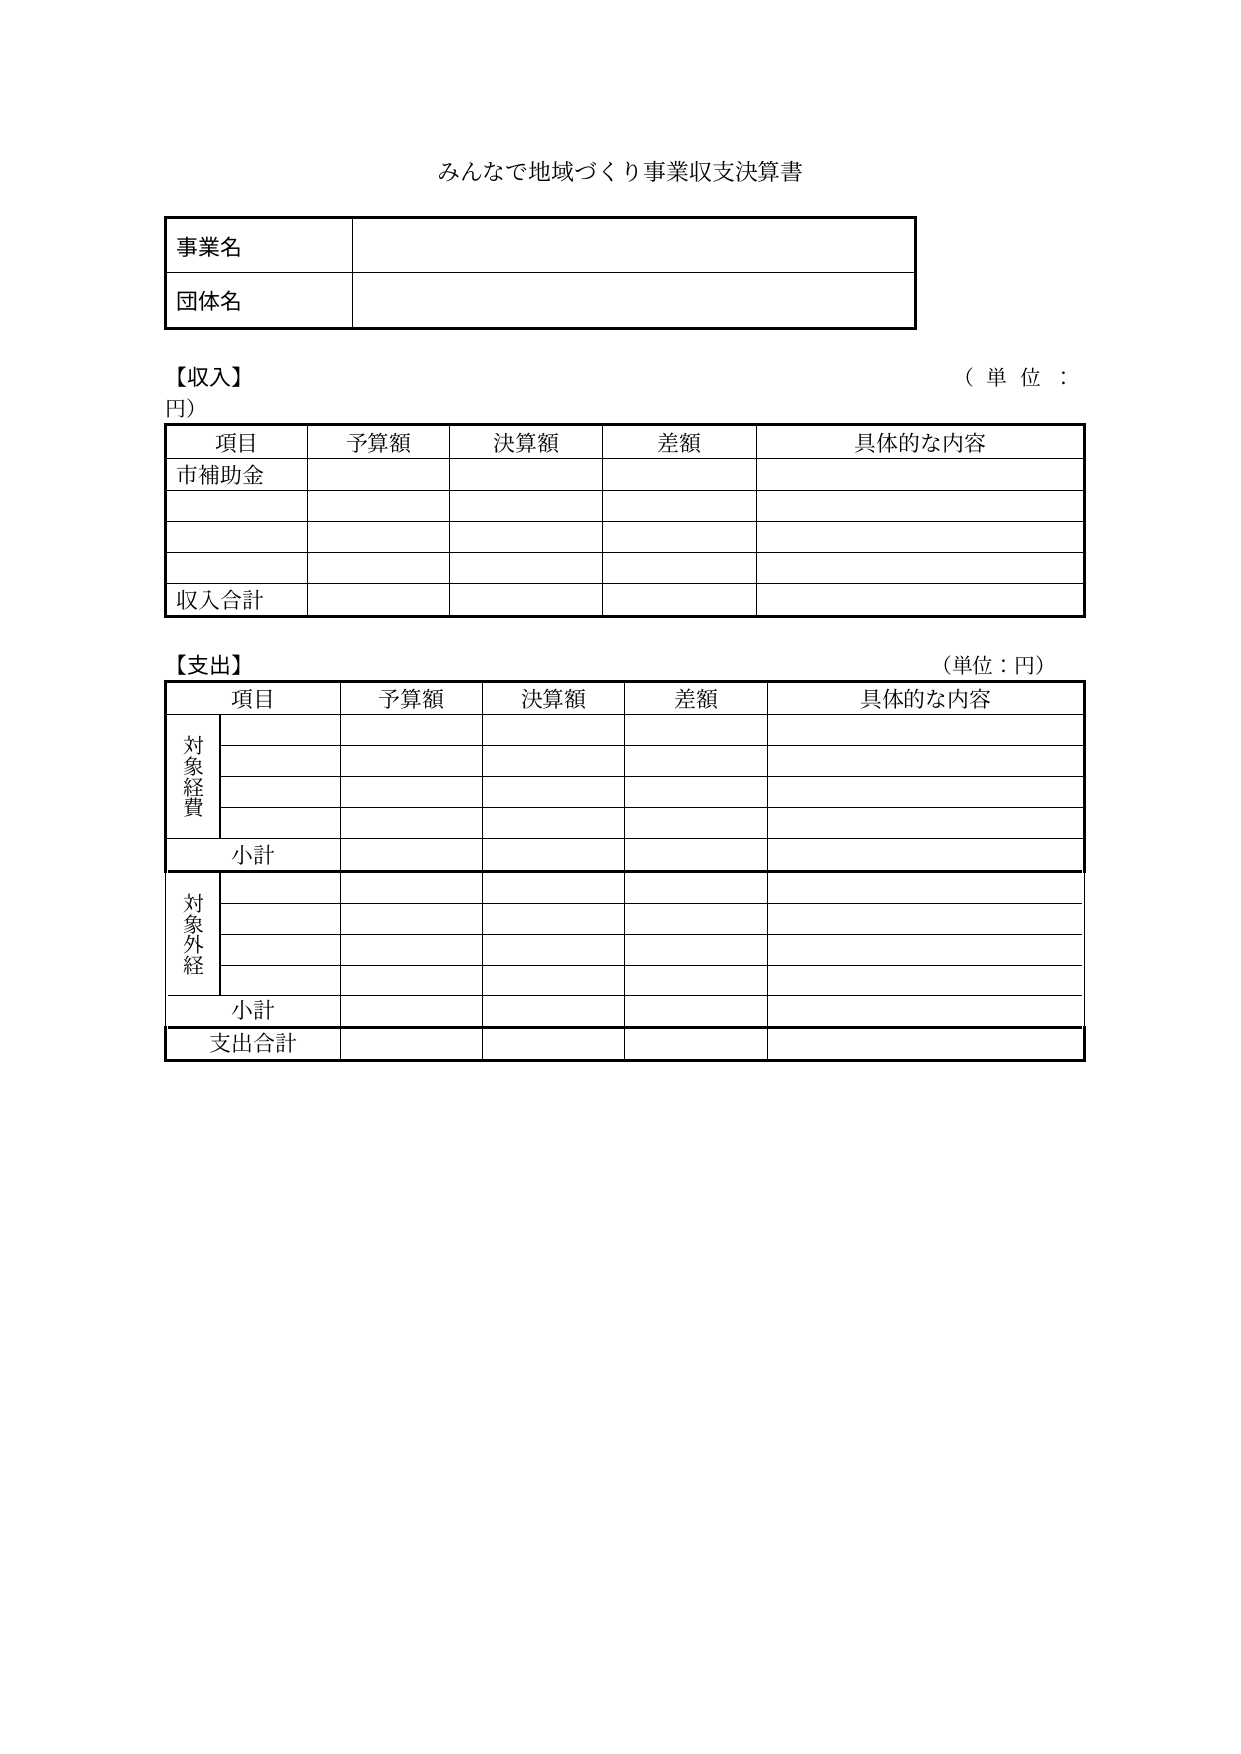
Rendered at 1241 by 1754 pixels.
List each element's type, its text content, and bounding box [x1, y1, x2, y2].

table_cell [603, 459, 756, 490]
table_cell [757, 522, 1083, 552]
table_cell [450, 553, 602, 582]
table_cell [483, 996, 624, 1026]
table_cell [483, 746, 624, 776]
table_cell [483, 873, 624, 903]
table_cell [625, 935, 767, 964]
table_header 差額 [603, 426, 756, 457]
table_cell [221, 715, 340, 745]
table_cell 市補助金 [167, 459, 307, 490]
table_cell [450, 522, 602, 552]
table_cell [221, 873, 340, 903]
table_cell [308, 459, 449, 490]
table_cell [768, 777, 1083, 807]
table_cell [768, 746, 1083, 776]
table_header 事業名 [167, 219, 352, 272]
table_cell [768, 903, 1084, 934]
table_cell [483, 904, 624, 934]
table_cell [341, 1029, 482, 1059]
table_cell [625, 777, 767, 807]
table_cell [450, 584, 602, 615]
table_cell [483, 966, 624, 995]
table_cell [167, 553, 307, 582]
table_cell [768, 870, 1084, 903]
table_header 予算額 [341, 683, 482, 714]
table_cell [768, 965, 1084, 995]
table_header [353, 219, 914, 272]
table_cell [221, 935, 340, 964]
table_cell [167, 491, 307, 521]
table_cell [757, 491, 1083, 521]
table_cell [757, 459, 1083, 490]
table_cell [483, 839, 624, 870]
table_cell [757, 584, 1083, 615]
table_cell [221, 777, 340, 807]
table_cell [625, 996, 767, 1026]
table_cell 団体名 [167, 273, 352, 327]
table_cell 支出合計 [167, 1026, 340, 1059]
table_cell [308, 522, 449, 552]
table_cell [341, 746, 482, 776]
table_cell [341, 996, 482, 1026]
table_cell [308, 553, 449, 582]
table_header 具体的な内容 [757, 426, 1083, 457]
table_cell [603, 584, 756, 615]
table_cell [768, 808, 1083, 837]
table_cell [603, 553, 756, 582]
table_cell [221, 746, 340, 776]
table_cell [450, 459, 602, 490]
table_cell [483, 777, 624, 807]
table_cell [625, 746, 767, 776]
table_cell [450, 491, 602, 521]
table_cell [341, 715, 482, 745]
table_cell [768, 1026, 1083, 1059]
table_header 項目 [167, 683, 340, 714]
table_cell [483, 808, 624, 837]
table_cell [483, 715, 624, 745]
table_cell [341, 839, 482, 870]
table_cell [625, 904, 767, 934]
table_cell [341, 873, 482, 903]
table_cell [625, 808, 767, 837]
table_cell [341, 808, 482, 837]
table_header 項目 [167, 426, 307, 457]
text みんなで地域づくり事業収支決算書 [165, 153, 1075, 186]
table_cell 小計 [166, 995, 340, 1026]
table_header 決算額 [483, 683, 624, 714]
table_cell [167, 522, 307, 552]
table_cell [353, 273, 914, 327]
table_cell [221, 808, 340, 837]
table_cell [768, 715, 1083, 745]
table_cell [603, 491, 756, 521]
text 【収入】 （単位：円） [165, 360, 1075, 423]
table_cell [341, 966, 482, 995]
table_header 予算額 [308, 426, 449, 457]
table_cell [757, 553, 1083, 582]
table_cell [483, 1029, 624, 1059]
table_cell [768, 995, 1084, 1026]
table_cell [221, 966, 340, 995]
table_cell [625, 1029, 767, 1059]
table_cell [221, 904, 340, 934]
table_header 決算額 [450, 426, 602, 457]
table_header 具体的な内容 [768, 683, 1083, 714]
table_cell [603, 522, 756, 552]
table_cell [308, 584, 449, 615]
table_cell 収入合計 [167, 584, 307, 615]
table_cell [341, 904, 482, 934]
table_cell [341, 777, 482, 807]
table_cell [625, 715, 767, 745]
table_cell [308, 491, 449, 521]
table_cell [625, 966, 767, 995]
table_cell [483, 935, 624, 964]
table_cell 小計 [167, 839, 340, 870]
table_cell [768, 839, 1083, 870]
table_cell [341, 935, 482, 964]
table_cell 対象経費 [167, 715, 219, 837]
table_cell [625, 839, 767, 870]
text 【支出】 （単位：円） [165, 648, 1075, 679]
table_cell [625, 873, 767, 903]
table_cell 対象外経費 [166, 870, 219, 995]
table_header 差額 [625, 683, 767, 714]
table_cell [768, 934, 1084, 964]
